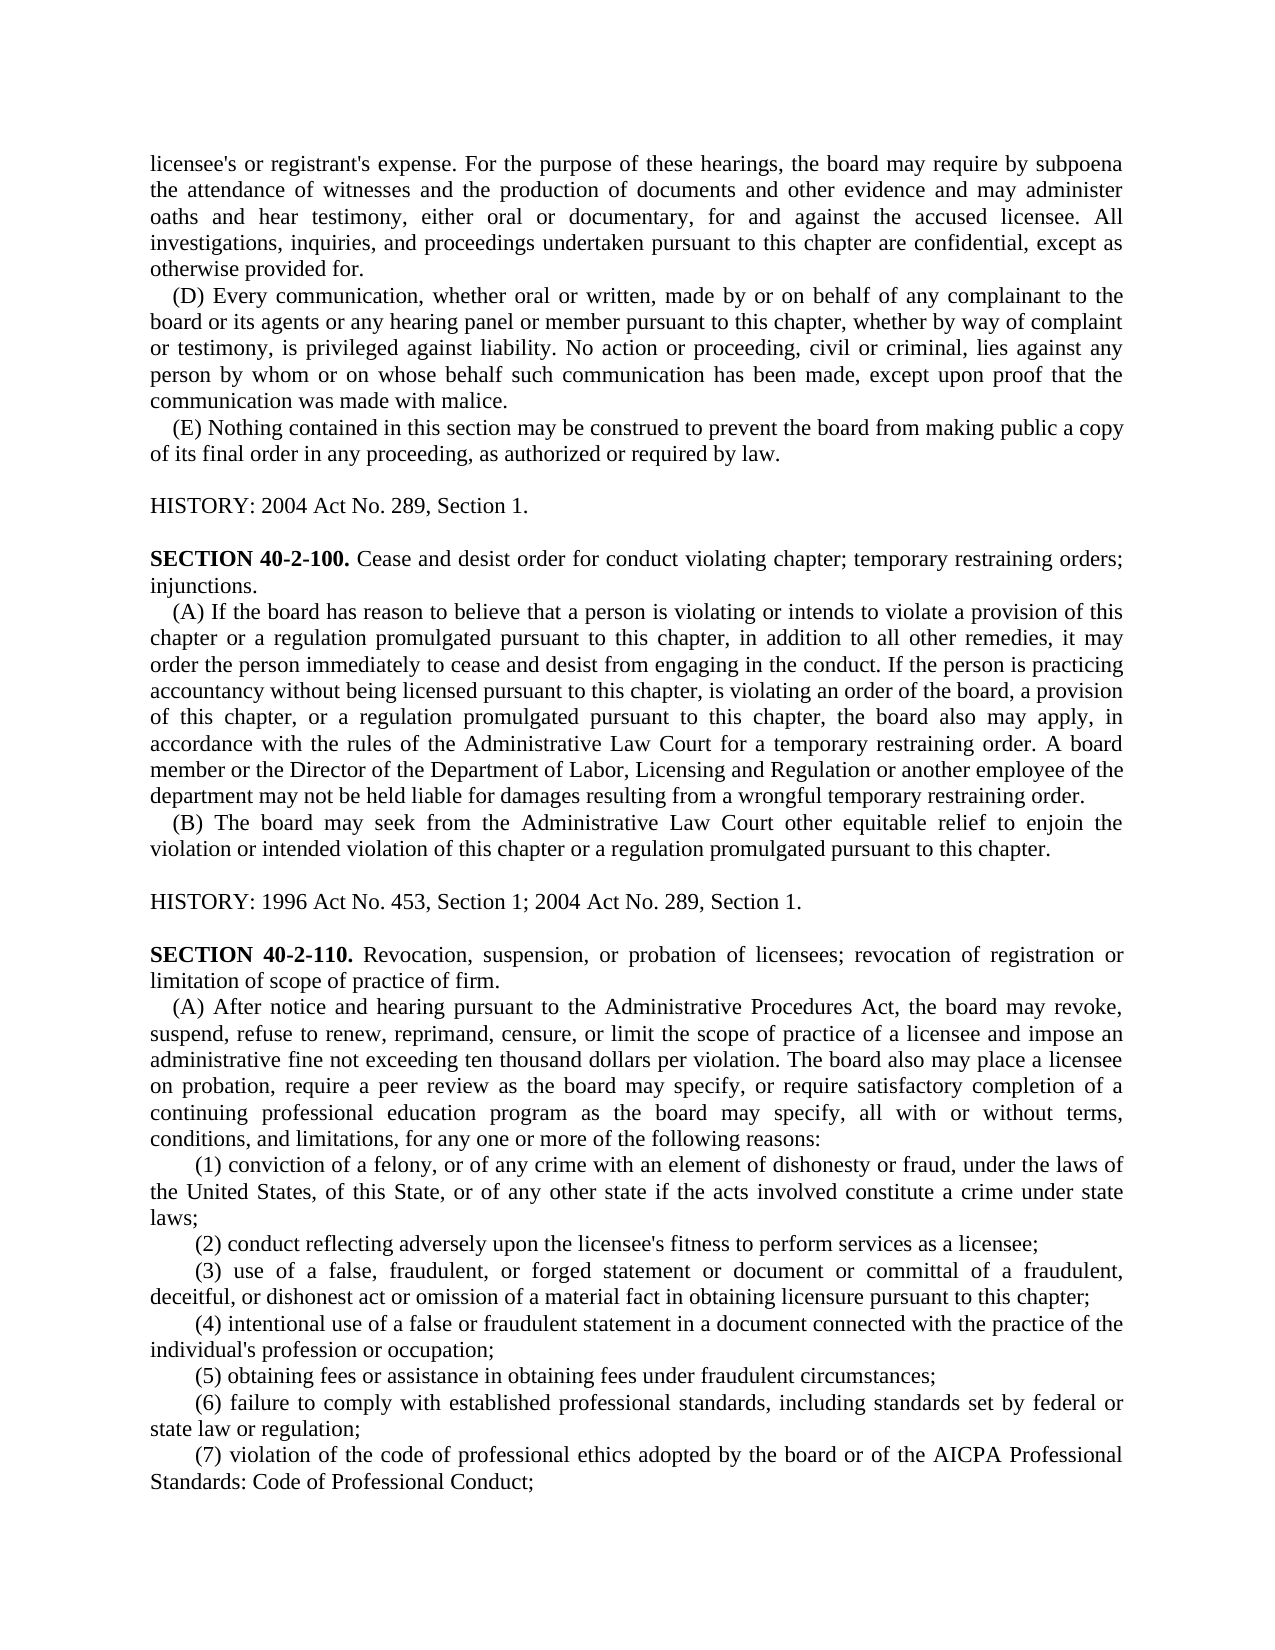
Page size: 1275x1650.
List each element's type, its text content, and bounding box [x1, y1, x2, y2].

text (B) The board may seek from the Administrative Law Court other equitable relief to enjoin the violation or intended violation of this chapter or a regulation promulgated pursuant to this chapter. [150, 809, 1125, 862]
text SECTION 40-2-110. Revocation, suspension, or probation of licensees; revocation of registration or limitation of scope of practice of firm. [150, 941, 1125, 993]
text (A) After notice and hearing pursuant to the Administrative Procedures Act, the board may revoke, suspend, refuse to renew, reprimand, censure, or limit the scope of practice of a licensee and impose an administrative fine not exceeding ten thousand dollars per violation. The board also may place a licensee on probation, require a peer review as the board may specify, or require satisfactory completion of a continuing professional education program as the board may specify, all with or without terms, conditions, and limitations, for any one or more of the following reasons: [150, 993, 1125, 1151]
text (7) violation of the code of professional ethics adopted by the board or of the AICPA Professional Standards: Code of Professional Conduct; [150, 1441, 1125, 1494]
text (6) failure to comply with established professional standards, including standards set by federal or state law or regulation; [150, 1389, 1125, 1441]
text (A) If the board has reason to believe that a person is violating or intends to violate a provision of this chapter or a regulation promulgated pursuant to this chapter, in addition to all other remedies, it may order the person immediately to cease and desist from engaging in the conduct. If the person is practicing accountancy without being licensed pursuant to this chapter, is violating an order of the board, a provision of this chapter, or a regulation promulgated pursuant to this chapter, the board also may apply, in accordance with the rules of the Administrative Law Court for a temporary restraining order. A board member or the Director of the Department of Labor, Licensing and Regulation or another employee of the department may not be held liable for damages resulting from a wrongful temporary restraining order. [150, 598, 1125, 809]
text (1) conviction of a felony, or of any crime with an element of dishonesty or fraud, under the laws of the United States, of this State, or of any other state if the acts involved constitute a crime under state laws; [150, 1151, 1125, 1231]
text (5) obtaining fees or assistance in obtaining fees under fraudulent circumstances; [150, 1362, 1125, 1389]
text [150, 150, 1125, 282]
text (E) Nothing contained in this section may be construed to prevent the board from making public a copy of its final order in any proceeding, as authorized or required by law. [150, 413, 1125, 466]
text (D) Every communication, whether oral or written, made by or on behalf of any complainant to the board or its agents or any hearing panel or member pursuant to this chapter, whether by way of complaint or testimony, is privileged against liability. No action or proceeding, civil or criminal, lies against any person by whom or on whose behalf such communication has been made, except upon proof that the communication was made with malice. [150, 282, 1125, 413]
text HISTORY: 1996 Act No. 453, Section 1; 2004 Act No. 289, Section 1. [150, 888, 1125, 914]
text (4) intentional use of a false or fraudulent statement in a document connected with the practice of the individual's profession or occupation; [150, 1309, 1125, 1362]
text HISTORY: 2004 Act No. 289, Section 1. [150, 493, 1125, 519]
text (3) use of a false, fraudulent, or forged statement or document or committal of a fraudulent, deceitful, or dishonest act or omission of a material fact in obtaining licensure pursuant to this chapter; [150, 1257, 1125, 1309]
text SECTION 40-2-100. Cease and desist order for conduct violating chapter; temporary restraining orders; injunctions. [150, 545, 1125, 598]
text (2) conduct reflecting adversely upon the licensee's fitness to perform services as a licensee; [150, 1231, 1125, 1257]
